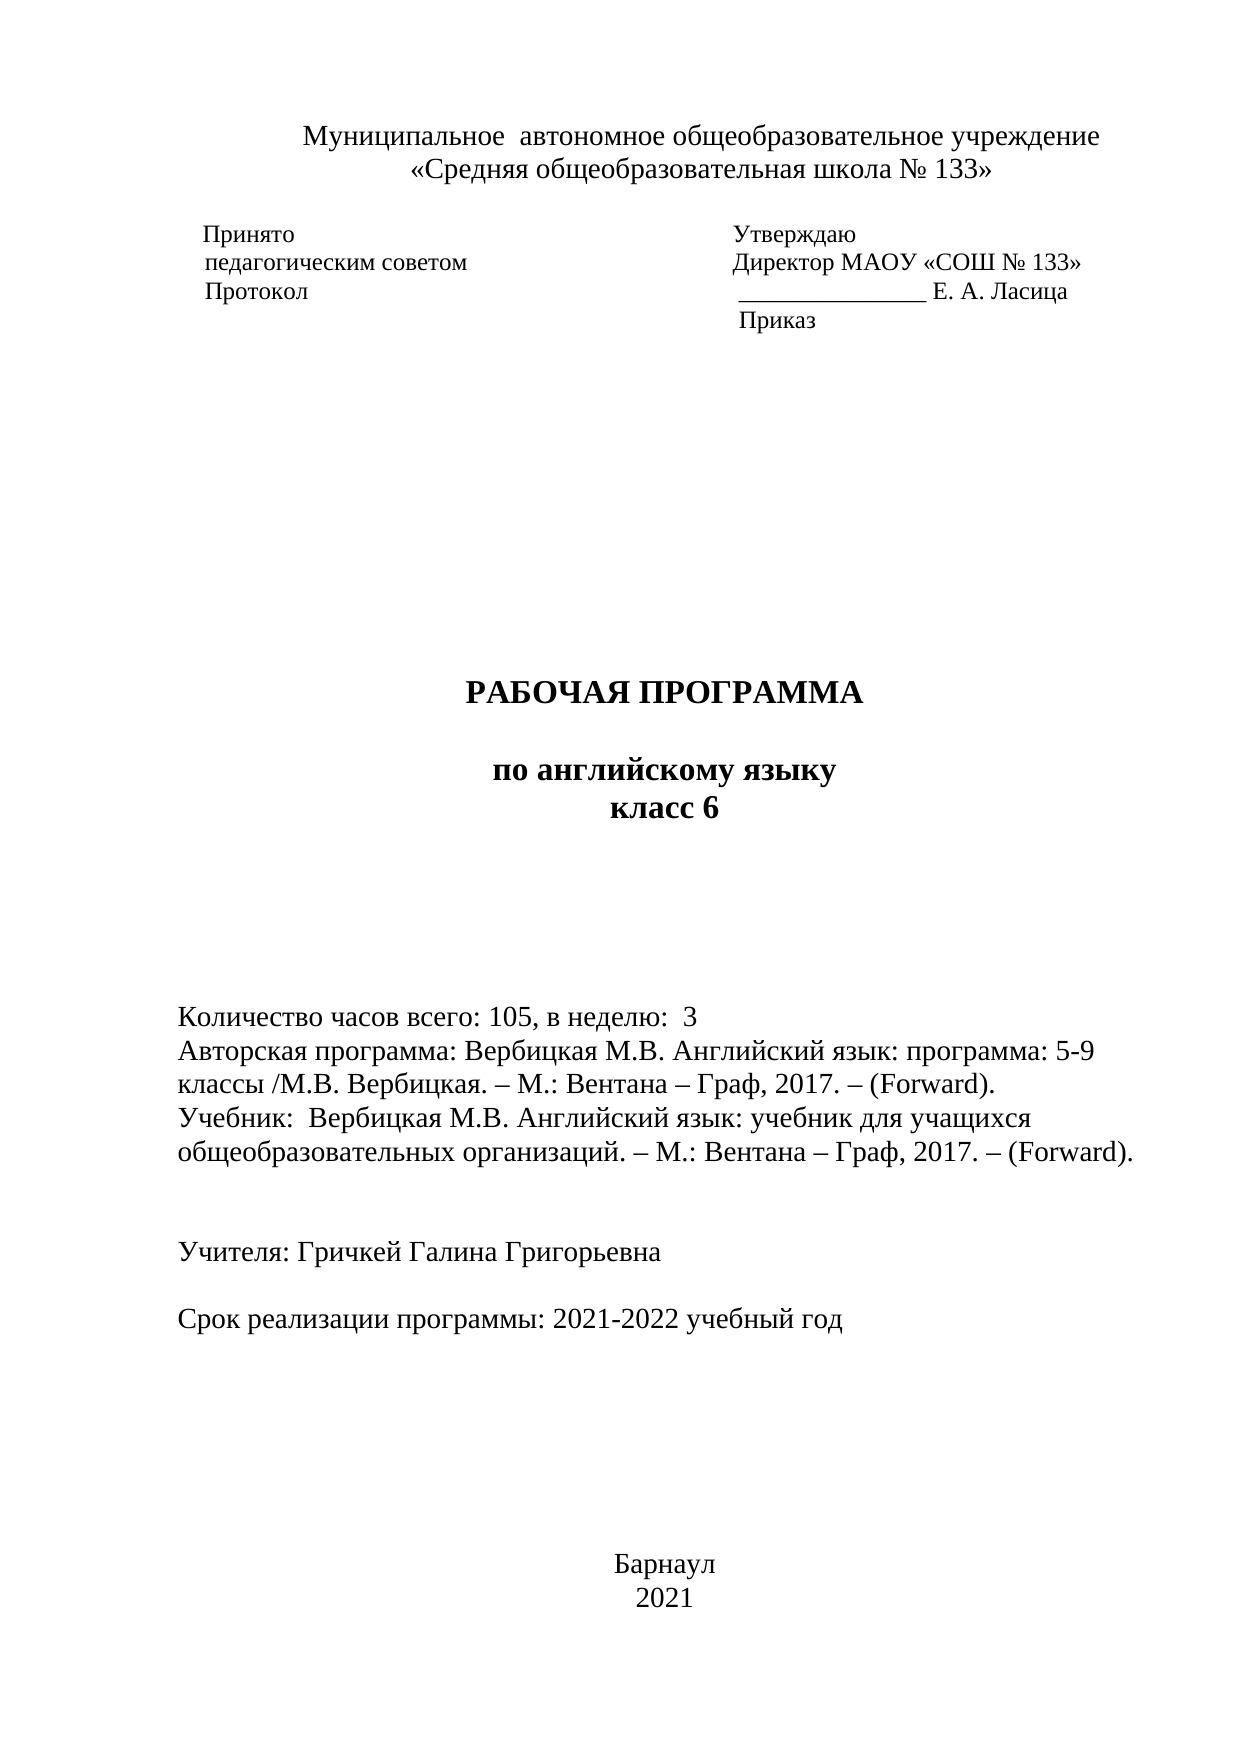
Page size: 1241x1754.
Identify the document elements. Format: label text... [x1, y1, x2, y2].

text Барнаул [177, 1547, 1152, 1580]
text педагогическим советом [177, 247, 627, 276]
text Авторская программа: Вербицкая М.В. Английский язык: программа: 5-9 классы /М.В. Вербицкая. – М.: Вентана – Граф, 2017. – (Forward). [177, 1033, 1152, 1100]
text Протокол [177, 276, 627, 305]
text _______________ Е. А. Ласица [701, 276, 1152, 305]
text Учебник: Вербицкая М.В. Английский язык: учебник для учащихся общеобразовательных организаций. – М.: Вентана – Граф, 2017. – (Forward). [177, 1100, 1152, 1167]
text Директор МАОУ «СОШ № 133» [701, 247, 1152, 276]
text Учителя: Гричкей Галина Григорьевна [177, 1234, 1152, 1268]
text Срок реализации программы: 2021-2022 учебный год [177, 1301, 1152, 1335]
text Муниципальное автономное общеобразовательное учреждение [177, 118, 1152, 152]
text класс 6 [177, 788, 1152, 826]
text по английскому языку [177, 749, 1152, 788]
text РАБОЧАЯ ПРОГРАММА [177, 673, 1152, 711]
text 2021 [177, 1580, 1152, 1614]
text «Средняя общеобразовательная школа № 133» [177, 152, 1152, 185]
text Количество часов всего: 105, в неделю: 3 [177, 999, 1152, 1033]
text Принято [177, 219, 627, 247]
text Утверждаю [701, 219, 1152, 247]
text Приказ [701, 305, 1152, 334]
